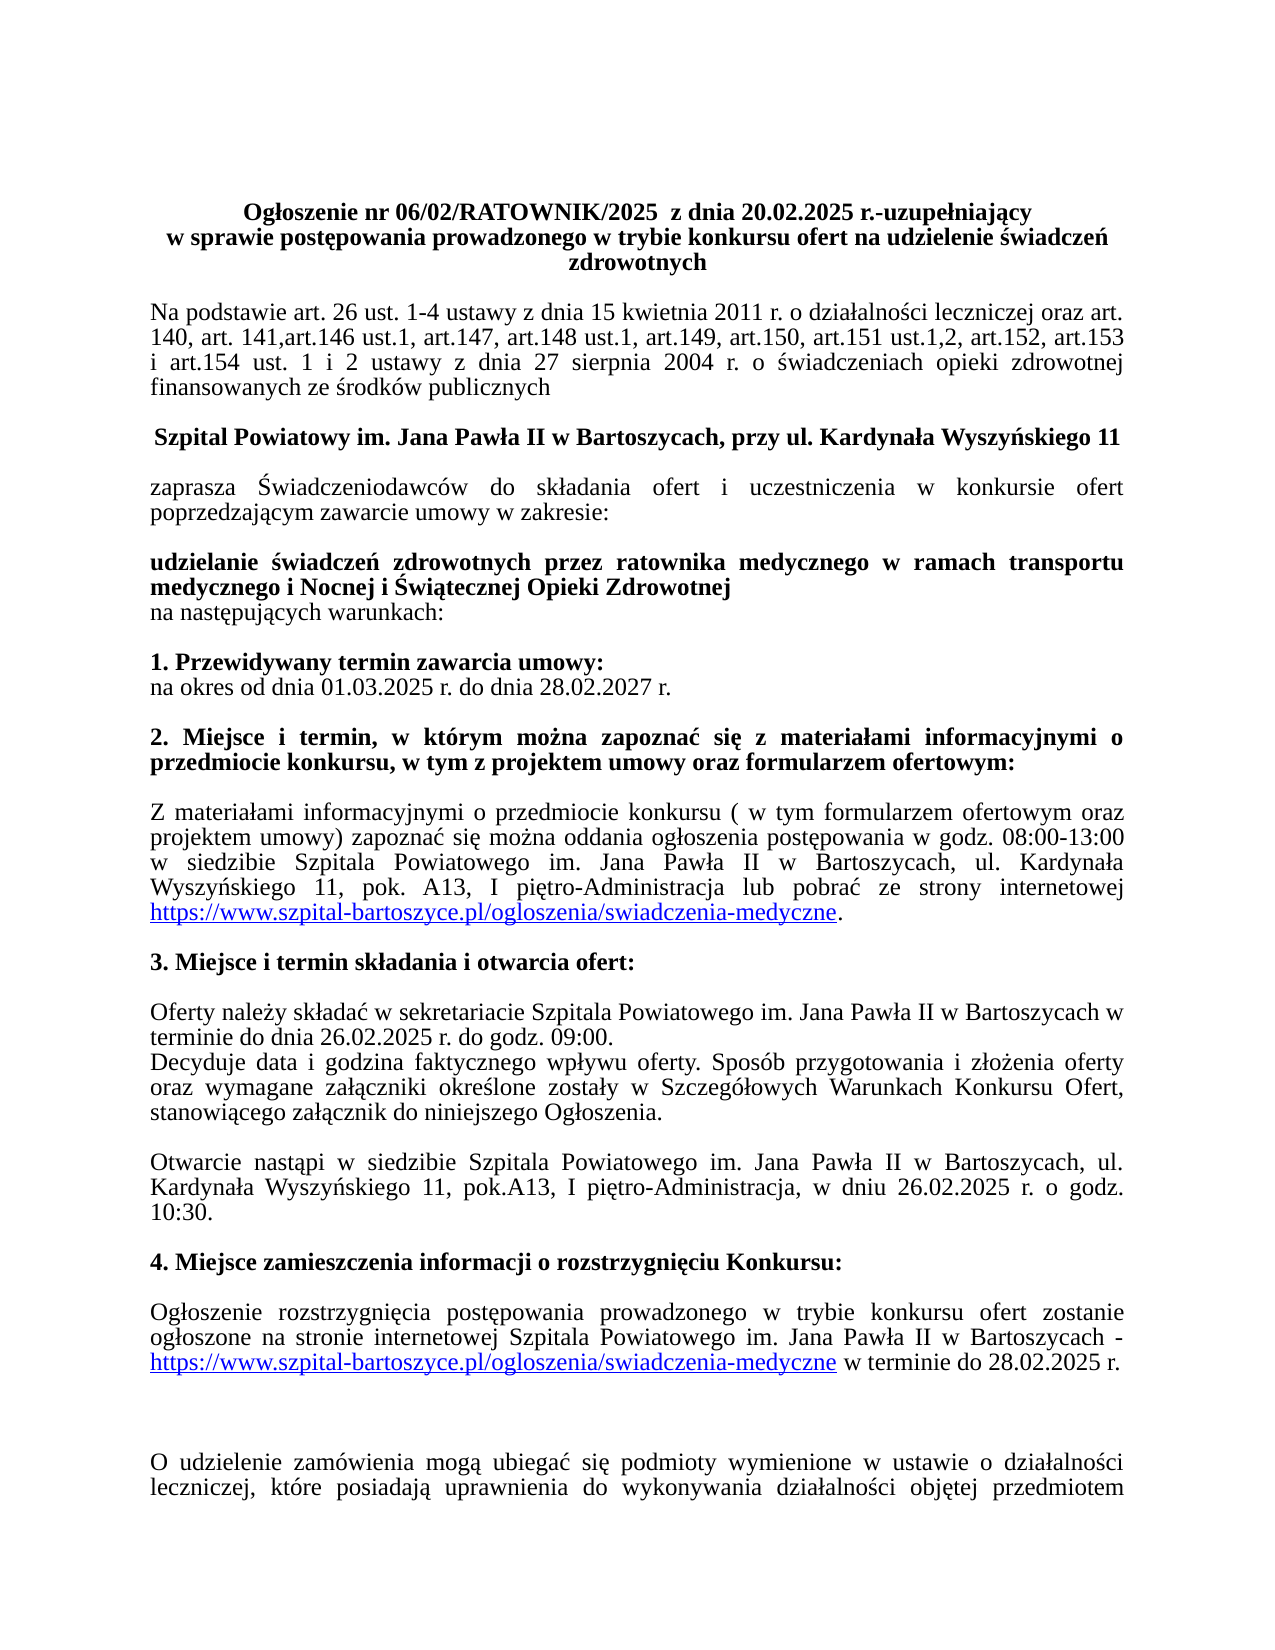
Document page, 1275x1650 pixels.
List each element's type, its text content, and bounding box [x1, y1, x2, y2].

text 3. Miejsce i termin składania i otwarcia ofert: [150, 950, 1125, 975]
text Ogłoszenie nr 06/02/RATOWNIK/2025 z dnia 20.02.2025 r.-uzupełniający [150, 200, 1125, 225]
text Oferty należy składać w sekretariacie Szpitala Powiatowego im. Jana Pawła II w Bartoszycach w terminie do dnia 26.02.2025 r. do godz. 09:00. [150, 1000, 1125, 1050]
text Ogłoszenie rozstrzygnięcia postępowania prowadzonego w trybie konkursu ofert zostanie ogłoszone na stronie internetowej Szpitala Powiatowego im. Jana Pawła II w Bartoszycach -https://www.szpital-bartoszyce.pl/ogloszenia/swiadczenia-medyczne w terminie do 28.02.2025 r. [150, 1300, 1125, 1375]
text zaprasza Świadczeniodawców do składania ofert i uczestniczenia w konkursie ofert poprzedzającym zawarcie umowy w zakresie: [150, 475, 1125, 525]
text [150, 1450, 1125, 1500]
text Decyduje data i godzina faktycznego wpływu oferty. Sposób przygotowania i złożenia oferty oraz wymagane załączniki określone zostały w Szczegółowych Warunkach Konkursu Ofert, stanowiącego załącznik do niniejszego Ogłoszenia. [150, 1050, 1125, 1125]
text 4. Miejsce zamieszczenia informacji o rozstrzygnięciu Konkursu: [150, 1250, 1125, 1275]
text na następujących warunkach: [150, 600, 1125, 625]
text Otwarcie nastąpi w siedzibie Szpitala Powiatowego im. Jana Pawła II w Bartoszycach, ul. Kardynała Wyszyńskiego 11, pok.A13, I piętro-Administracja, w dniu 26.02.2025 r. o godz. 10:30. [150, 1150, 1125, 1225]
text w sprawie postępowania prowadzonego w trybie konkursu ofert na udzielenie świadczeń zdrowotnych [150, 225, 1125, 275]
text Na podstawie art. 26 ust. 1-4 ustawy z dnia 15 kwietnia 2011 r. o działalności leczniczej oraz art. 140, art. 141,art.146 ust.1, art.147, art.148 ust.1, art.149, art.150, art.151 ust.1,2, art.152, art.153 i art.154 ust. 1 i 2 ustawy z dnia 27 sierpnia 2004 r. o świadczeniach opieki zdrowotnej finansowanych ze środków publicznych [150, 300, 1125, 400]
text 1. Przewidywany termin zawarcia umowy: [150, 650, 1125, 675]
text na okres od dnia 01.03.2025 r. do dnia 28.02.2027 r. [150, 675, 1125, 700]
text 2. Miejsce i termin, w którym można zapoznać się z materiałami informacyjnymi o przedmiocie konkursu, w tym z projektem umowy oraz formularzem ofertowym: [150, 725, 1125, 775]
text udzielanie świadczeń zdrowotnych przez ratownika medycznego w ramach transportu medycznego i Nocnej i Świątecznej Opieki Zdrowotnej [150, 550, 1125, 600]
text Szpital Powiatowy im. Jana Pawła II w Bartoszycach, przy ul. Kardynała Wyszyńskiego 11 [150, 425, 1125, 450]
text Z materiałami informacyjnymi o przedmiocie konkursu ( w tym formularzem ofertowym oraz projektem umowy) zapoznać się można oddania ogłoszenia postępowania w godz. 08:00-13:00 w siedzibie Szpitala Powiatowego im. Jana Pawła II w Bartoszycach, ul. Kardynała Wyszyńskiego 11, pok. A13, I piętro-Administracja lub pobrać ze strony internetowej https://www.szpital-bartoszyce.pl/ogloszenia/swiadczenia-medyczne. [150, 800, 1125, 925]
